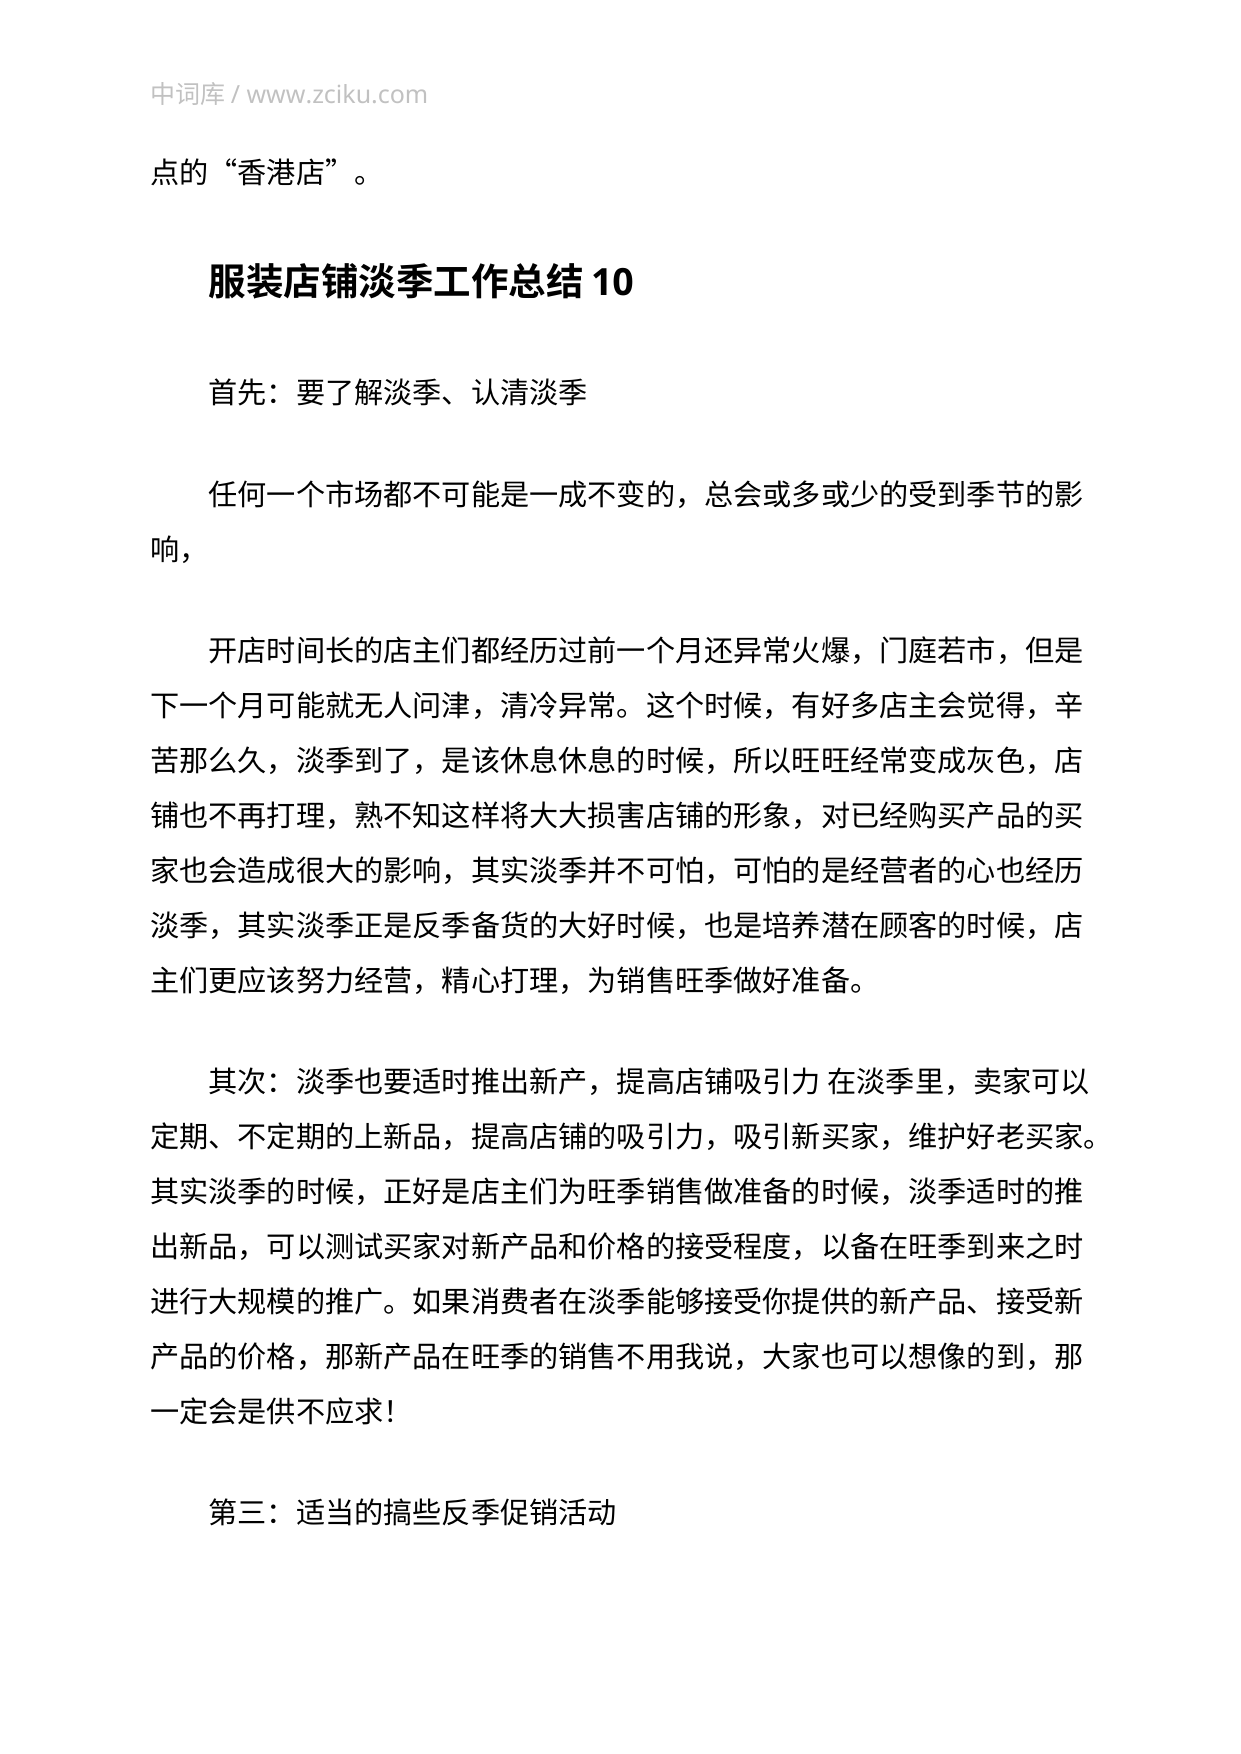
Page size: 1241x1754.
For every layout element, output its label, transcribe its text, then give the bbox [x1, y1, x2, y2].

text 服装店铺淡季工作总结10 [150, 252, 1090, 306]
text 首先：要了解淡季、认清淡季 [150, 369, 1090, 412]
text 开店时间长的店主们都经历过前一个月还异常火爆，门庭若市，但是下一个月可能就无人问津，清冷异常。这个时候，有好多店主会觉得，辛苦那么久，淡季到了，是该休息休息的时候，所以旺旺经常变成灰色，店铺也不再打理，熟不知这样将大大损害店铺的形象，对已经购买产品的买家也会造成很大的影响，其实淡季并不可怕，可怕的是经营者的心也经历淡季，其实淡季正是反季备货的大好时候，也是培养潜在顾客的时候，店主们更应该努力经营，精心打理，为销售旺季做好准备。 [150, 628, 1090, 999]
text 任何一个市场都不可能是一成不变的，总会或多或少的受到季节的影响， [150, 471, 1090, 568]
text 其次：淡季也要适时推出新产，提高店铺吸引力 在淡季里，卖家可以定期、不定期的上新品，提高店铺的吸引力，吸引新买家，维护好老买家。其实淡季的时候，正好是店主们为旺季销售做准备的时候，淡季适时的推出新品，可以测试买家对新产品和价格的接受程度，以备在旺季到来之时进行大规模的推广。如果消费者在淡季能够接受你提供的新产品、接受新产品的价格，那新产品在旺季的销售不用我说，大家也可以想像的到，那一定会是供不应求！ [150, 1059, 1090, 1431]
text 第三：适当的搞些反季促销活动 [150, 1490, 1090, 1532]
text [150, 150, 1090, 192]
